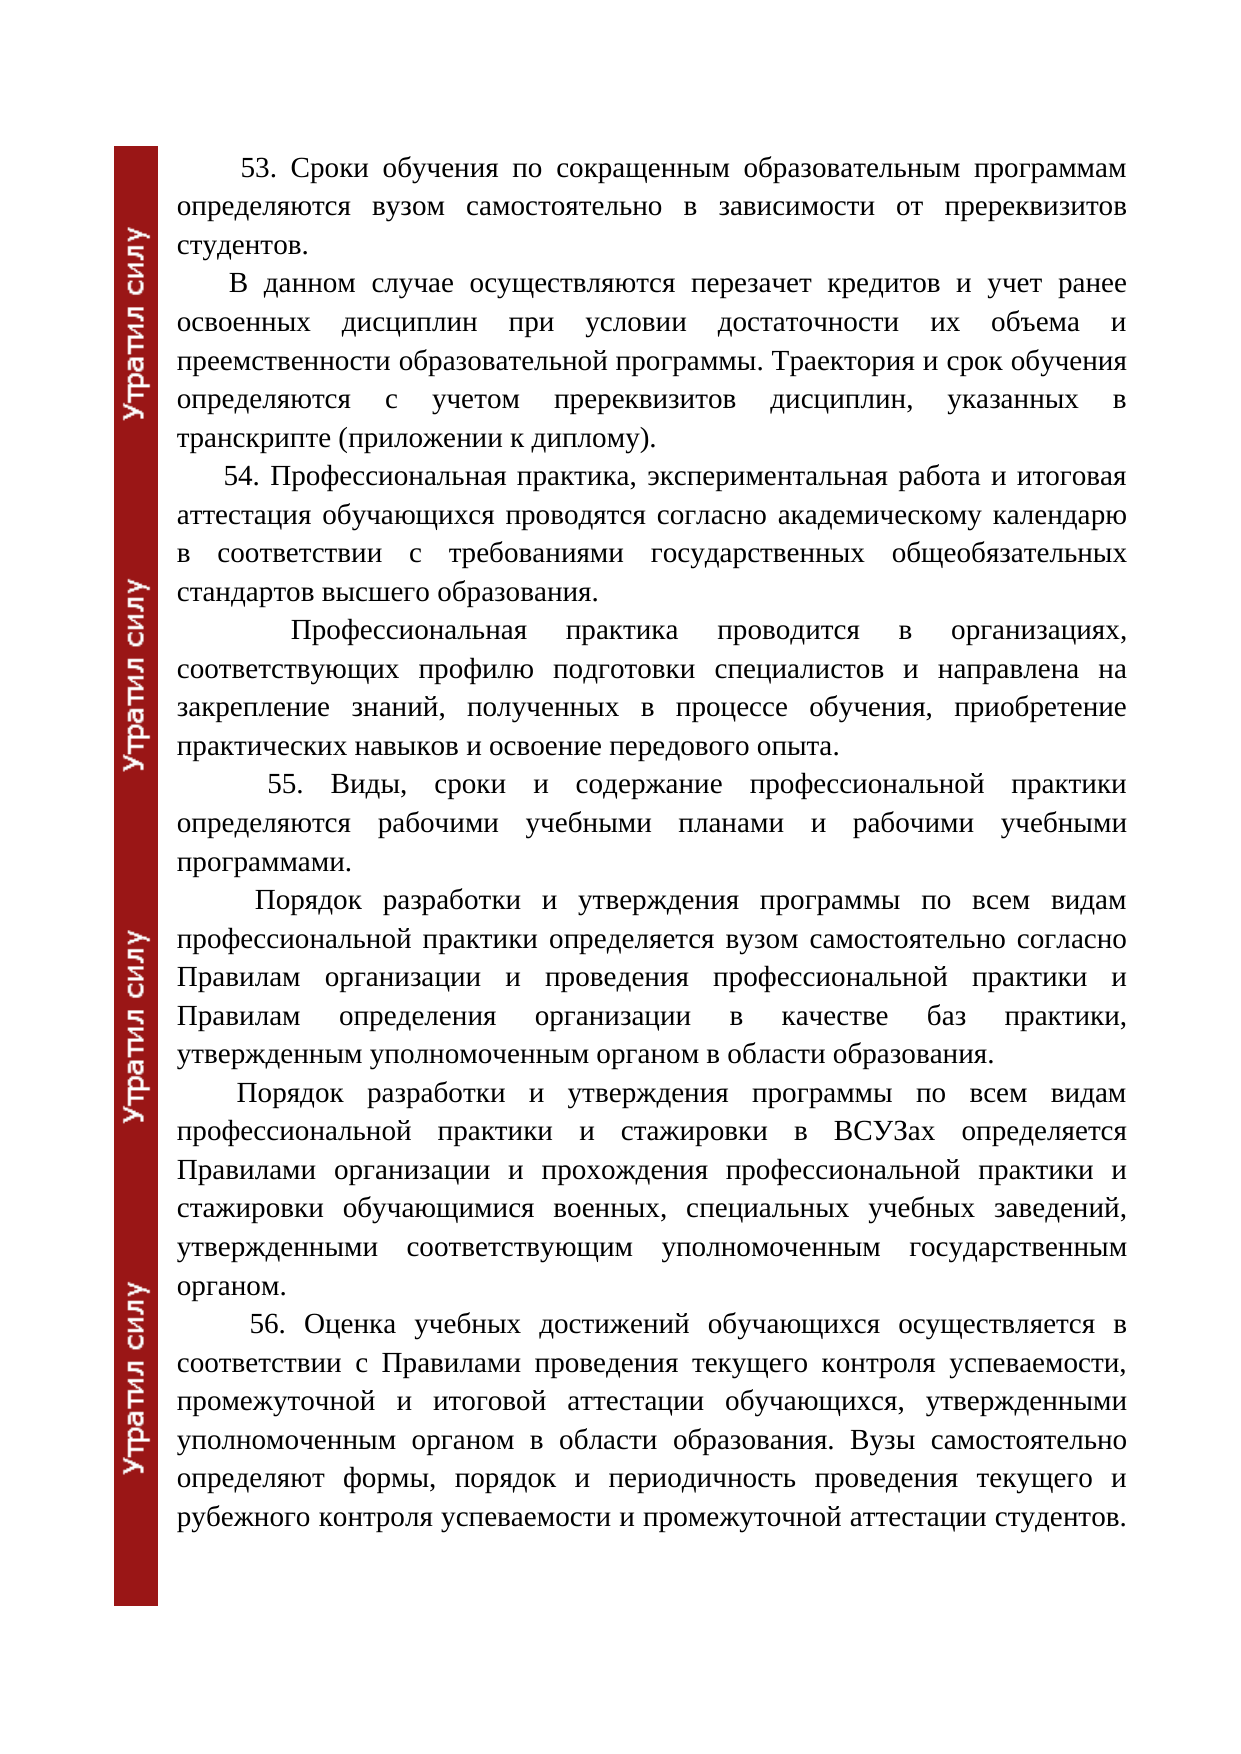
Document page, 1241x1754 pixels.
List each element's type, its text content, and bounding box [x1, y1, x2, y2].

text 53. Сроки обучения по сокращенным образовательным программам определяются вузом самостоятельно в зависимости от пререквизитов студентов. [112, 150, 1128, 261]
picture [114, 453, 158, 458]
text Порядок разработки и утверждения программы по всем видам профессиональной практики и стажировки в ВСУЗах определяется Правилами организации и прохождения профессиональной практики и стажировки обучающимися военных, специальных учебных заведений, утвержденными соответствующим уполномоченным государственным органом. [112, 1075, 1128, 1301]
picture [114, 1301, 158, 1306]
text 56. Оценка учебных достижений обучающихся осуществляется в соответствии с Правилами проведения текущего контроля успеваемости, промежуточной и итоговой аттестации обучающихся, утвержденными уполномоченным органом в области образования. Вузы самостоятельно определяют формы, порядок и периодичность проведения текущего и рубежного контроля успеваемости и промежуточной аттестации студентов. [112, 1306, 1128, 1563]
text 54. Профессиональная практика, экспериментальная работа и итоговая аттестация обучающихся проводятся согласно академическому календарю в соответствии с требованиями государственных общеобязательных стандартов высшего образования. [112, 458, 1128, 607]
picture [114, 762, 158, 767]
picture [114, 1563, 158, 1606]
picture [114, 146, 158, 150]
text 55. Виды, сроки и содержание профессиональной практики определяются рабочими учебными планами и рабочими учебными программами. [112, 767, 1128, 877]
text Профессиональная практика проводится в организациях, соответствующих профилю подготовки специалистов и направлена на закрепление знаний, полученных в процессе обучения, приобретение практических навыков и освоение передового опыта. [112, 612, 1128, 762]
picture [114, 607, 158, 612]
picture [114, 1070, 158, 1075]
picture [114, 877, 158, 882]
text Порядок разработки и утверждения программы по всем видам профессиональной практики определяется вузом самостоятельно согласно Правилам организации и проведения профессиональной практики и Правилам определения организации в качестве баз практики, утвержденным уполномоченным органом в области образования. [112, 882, 1128, 1070]
picture [114, 261, 158, 266]
text В данном случае осуществляются перезачет кредитов и учет ранее освоенных дисциплин при условии достаточности их объема и преемственности образовательной программы. Траектория и срок обучения определяются с учетом пререквизитов дисциплин, указанных в транскрипте (приложении к диплому). [112, 266, 1128, 453]
